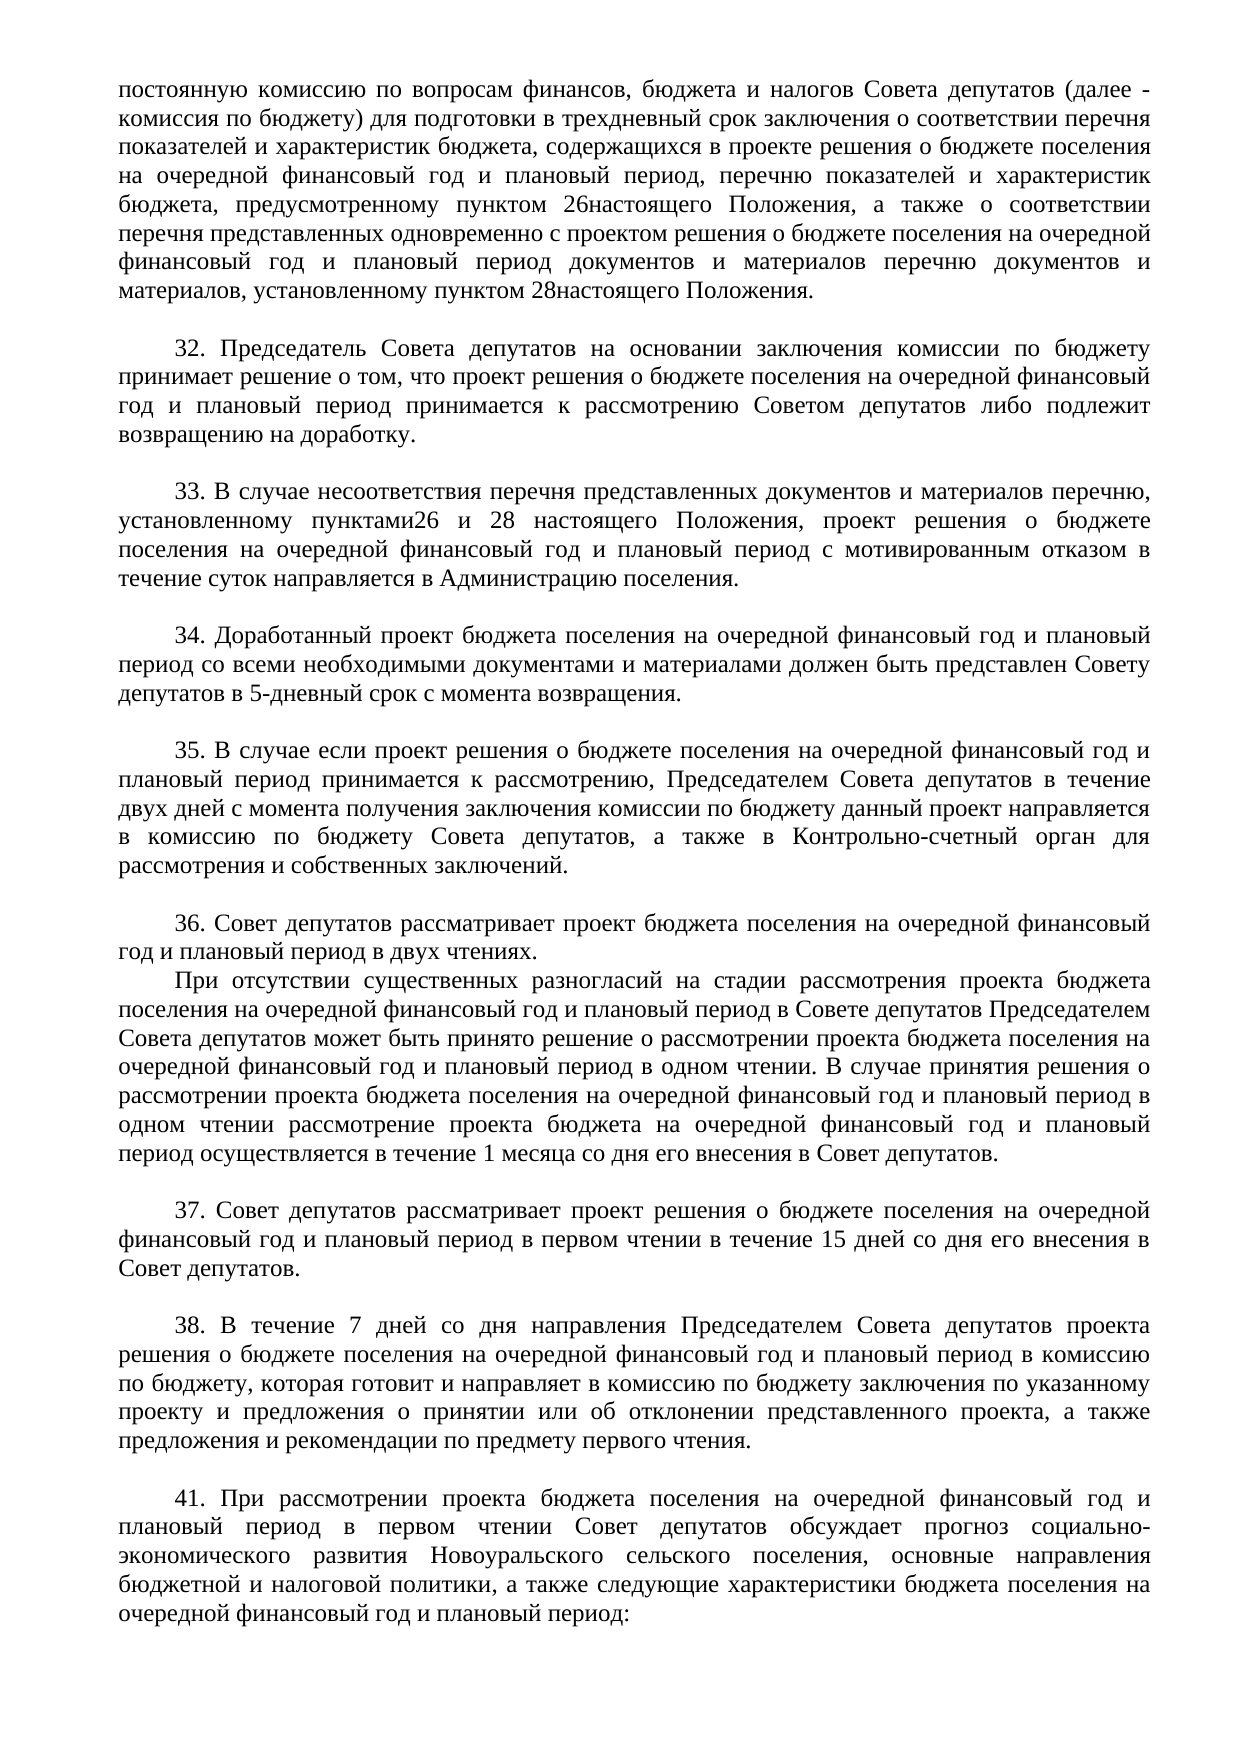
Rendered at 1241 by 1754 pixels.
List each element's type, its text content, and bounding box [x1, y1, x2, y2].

text 41. При рассмотрении проекта бюджета поселения на очередной финансовый год и плановый период в первом чтении Совет депутатов обсуждает прогноз социально-экономического развития Новоуральского сельского поселения, основные направления бюджетной и налоговой политики, а также следующие характеристики бюджета поселения на очередной финансовый год и плановый период: [118, 1483, 1152, 1626]
text 32. Председатель Совета депутатов на основании заключения комиссии по бюджету принимает решение о том, что проект решения о бюджете поселения на очередной финансовый год и плановый период принимается к рассмотрению Советом депутатов либо подлежит возвращению на доработку. [118, 333, 1152, 448]
text 35. В случае если проект решения о бюджете поселения на очередной финансовый год и плановый период принимается к рассмотрению, Председателем Совета депутатов в течение двух дней с момента получения заключения комиссии по бюджету данный проект направляется в комиссию по бюджету Совета депутатов, а также в Контрольно-счетный орган для рассмотрения и собственных заключений. [118, 735, 1152, 879]
text При отсутствии существенных разногласий на стадии рассмотрения проекта бюджета поселения на очередной финансовый год и плановый период в Совете депутатов Председателем Совета депутатов может быть принято решение о рассмотрении проекта бюджета поселения на очередной финансовый год и плановый период в одном чтении. В случае принятия решения о рассмотрении проекта бюджета поселения на очередной финансовый год и плановый период в одном чтении рассмотрение проекта бюджета на очередной финансовый год и плановый период осуществляется в течение 1 месяца со дня его внесения в Совет депутатов. [118, 965, 1152, 1166]
text 38. В течение 7 дней со дня направления Председателем Совета депутатов проекта решения о бюджете поселения на очередной финансовый год и плановый период в комиссию по бюджету, которая готовит и направляет в комиссию по бюджету заключения по указанному проекту и предложения о принятии или об отклонении представленного проекта, а также предложения и рекомендации по предмету первого чтения. [118, 1310, 1152, 1454]
text 37. Совет депутатов рассматривает проект решения о бюджете поселения на очередной финансовый год и плановый период в первом чтении в течение 15 дней со дня его внесения в Совет депутатов. [118, 1195, 1152, 1281]
text 33. В случае несоответствия перечня представленных документов и материалов перечню, установленному пунктами26 и 28 настоящего Положения, проект решения о бюджете поселения на очередной финансовый год и плановый период с мотивированным отказом в течение суток направляется в Администрацию поселения. [118, 476, 1152, 591]
text 36. Совет депутатов рассматривает проект бюджета поселения на очередной финансовый год и плановый период в двух чтениях. [118, 908, 1152, 965]
text 34. Доработанный проект бюджета поселения на очередной финансовый год и плановый период со всеми необходимыми документами и материалами должен быть представлен Совету депутатов в 5-дневный срок с момента возвращения. [118, 620, 1152, 706]
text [118, 74, 1152, 304]
